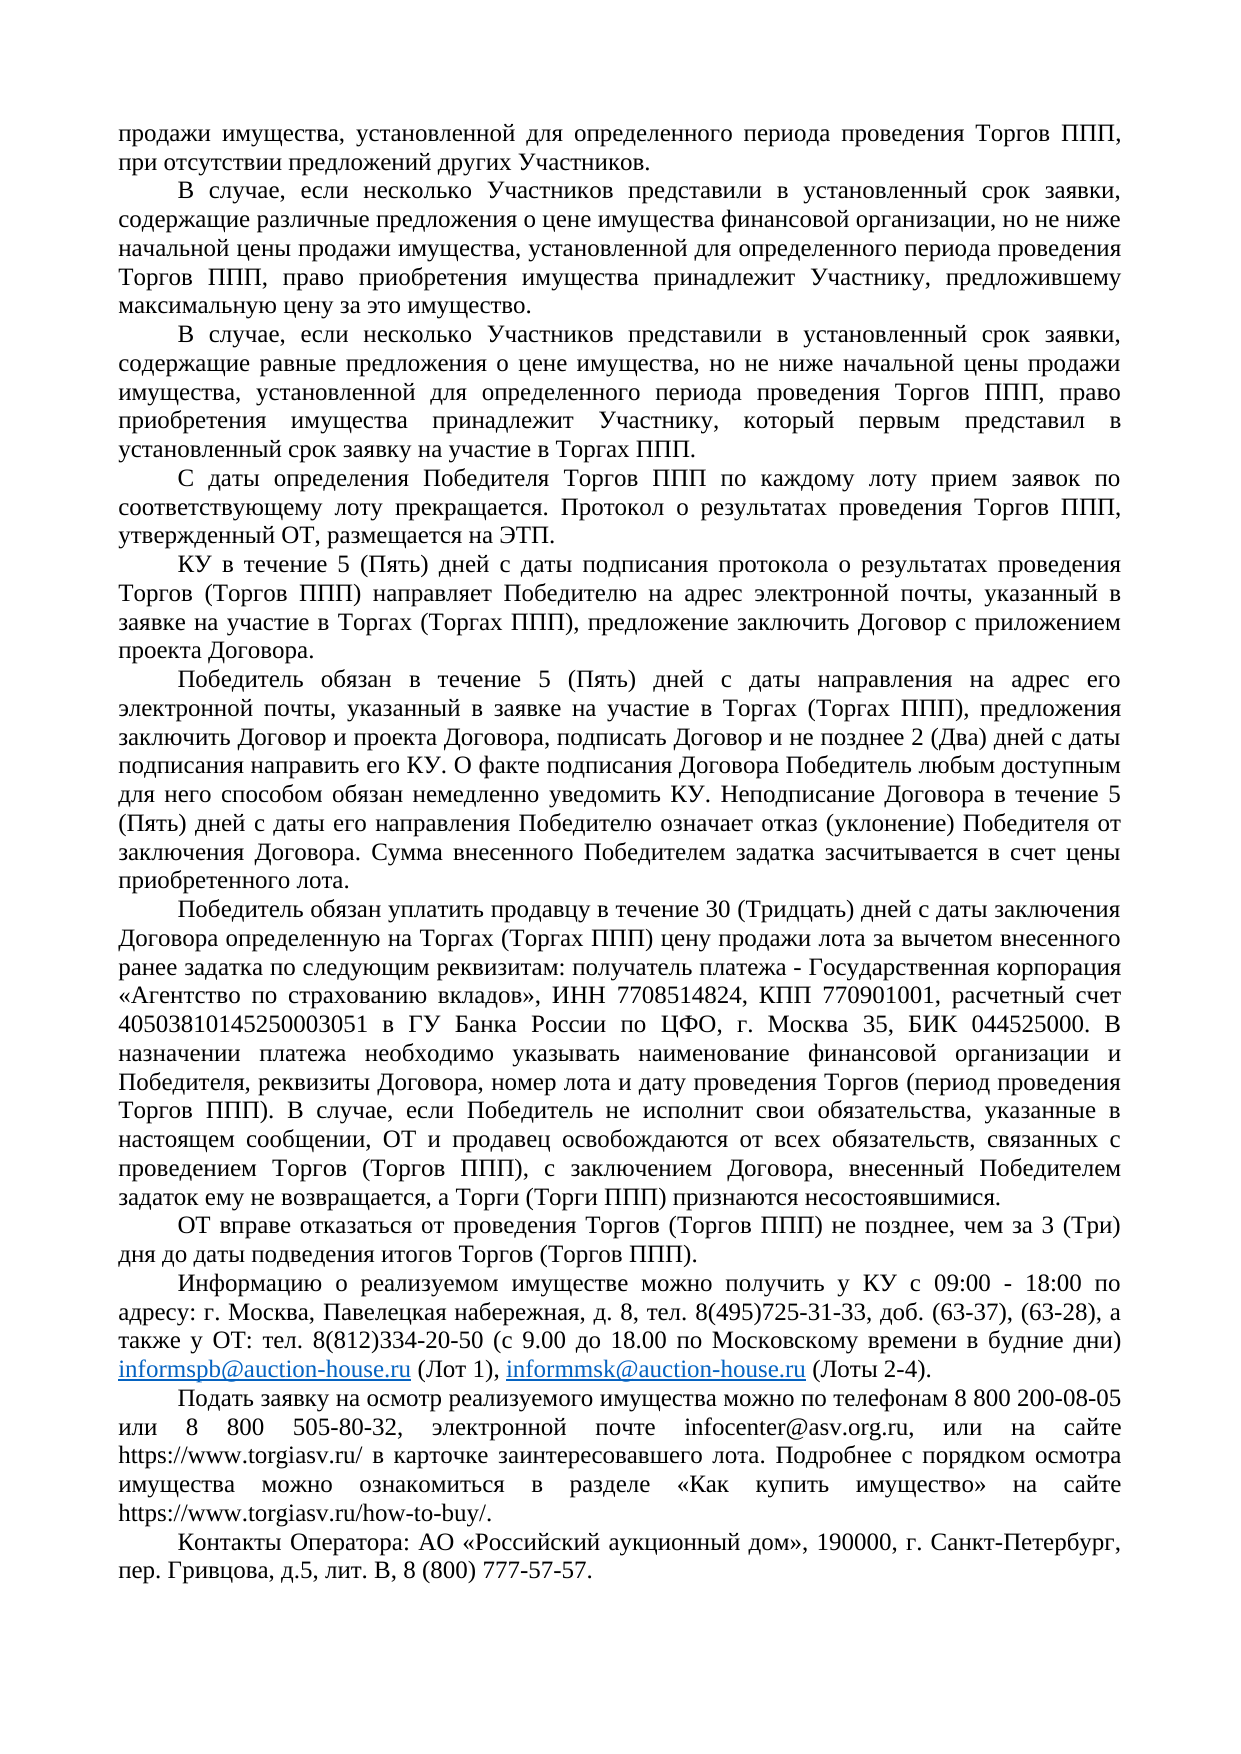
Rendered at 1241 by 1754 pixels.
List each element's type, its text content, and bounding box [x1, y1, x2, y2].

text В случае, если несколько Участников представили в установленный срок заявки, содержащие различные предложения о цене имущества финансовой организации, но не ниже начальной цены продажи имущества, установленной для определенного периода проведения Торгов ППП, право приобретения имущества принадлежит Участнику, предложившему максимальную цену за это имущество. [118, 176, 1122, 319]
text В случае, если несколько Участников представили в установленный срок заявки, содержащие равные предложения о цене имущества, но не ниже начальной цены продажи имущества, установленной для определенного периода проведения Торгов ППП, право приобретения имущества принадлежит Участнику, который первым представил в установленный срок заявку на участие в Торгах ППП. [118, 319, 1122, 463]
text ОТ вправе отказаться от проведения Торгов (Торгов ППП) не позднее, чем за 3 (Три) дня до даты подведения итогов Торгов (Торгов ППП). [118, 1211, 1122, 1268]
text Победитель обязан уплатить продавцу в течение 30 (Тридцать) дней с даты заключения Договора определенную на Торгах (Торгах ППП) цену продажи лота за вычетом внесенного ранее задатка по следующим реквизитам: получатель платежа - Государственная корпорация «Агентство по страхованию вкладов», ИНН 7708514824, КПП 770901001, расчетный счет 40503810145250003051 в ГУ Банка России по ЦФО, г. Москва 35, БИК 044525000. В назначении платежа необходимо указывать наименование финансовой организации и Победителя, реквизиты Договора, номер лота и дату проведения Торгов (период проведения Торгов ППП). В случае, если Победитель не исполнит свои обязательства, указанные в настоящем сообщении, ОТ и продавец освобождаются от всех обязательств, связанных с проведением Торгов (Торгов ППП), с заключением Договора, внесенный Победителем задаток ему не возвращается, а Торги (Торги ППП) признаются несостоявшимися. [118, 894, 1122, 1211]
text Победитель обязан в течение 5 (Пять) дней с даты направления на адрес его электронной почты, указанный в заявке на участие в Торгах (Торгах ППП), предложения заключить Договор и проекта Договора, подписать Договор и не позднее 2 (Два) дней с даты подписания направить его КУ. О факте подписания Договора Победитель любым доступным для него способом обязан немедленно уведомить КУ. Неподписание Договора в течение 5 (Пять) дней с даты его направления Победителю означает отказ (уклонение) Победителя от заключения Договора. Сумма внесенного Победителем задатка засчитывается в счет цены приобретенного лота. [118, 664, 1122, 894]
text Подать заявку на осмотр реализуемого имущества можно по телефонам 8 800 200-08-05 или 8 800 505-80-32, электронной почте infocenter@asv.org.ru, или на сайте https://www.torgiasv.ru/ в карточке заинтересовавшего лота. Подробнее с порядком осмотра имущества можно ознакомиться в разделе «Как купить имущество» на сайте https://www.torgiasv.ru/how-to-buy/. [118, 1383, 1122, 1527]
text Контакты Оператора: АО «Российский аукционный дом», 190000, г. Санкт-Петербург, пер. Гривцова, д.5, лит. В, 8 (800) 777-57-57. [118, 1527, 1122, 1584]
text С даты определения Победителя Торгов ППП по каждому лоту прием заявок по соответствующему лоту прекращается. Протокол о результатах проведения Торгов ППП, утвержденный ОТ, размещается на ЭТП. [118, 463, 1122, 549]
text Информацию о реализуемом имуществе можно получить у КУ с 09:00 - 18:00 по адресу: г. Москва, Павелецкая набережная, д. 8, тел. 8(495)725-31-33, доб. (63-37), (63-28), а также у ОТ: тел. 8(812)334-20-50 (с 9.00 до 18.00 по Московскому времени в будние дни) informspb@auction-house.ru (Лот 1), informmsk@auction-house.ru (Лоты 2-4). [118, 1268, 1122, 1383]
text КУ в течение 5 (Пять) дней с даты подписания протокола о результатах проведения Торгов (Торгов ППП) направляет Победителю на адрес электронной почты, указанный в заявке на участие в Торгах (Торгах ППП), предложение заключить Договор с приложением проекта Договора. [118, 549, 1122, 664]
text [118, 118, 1122, 176]
